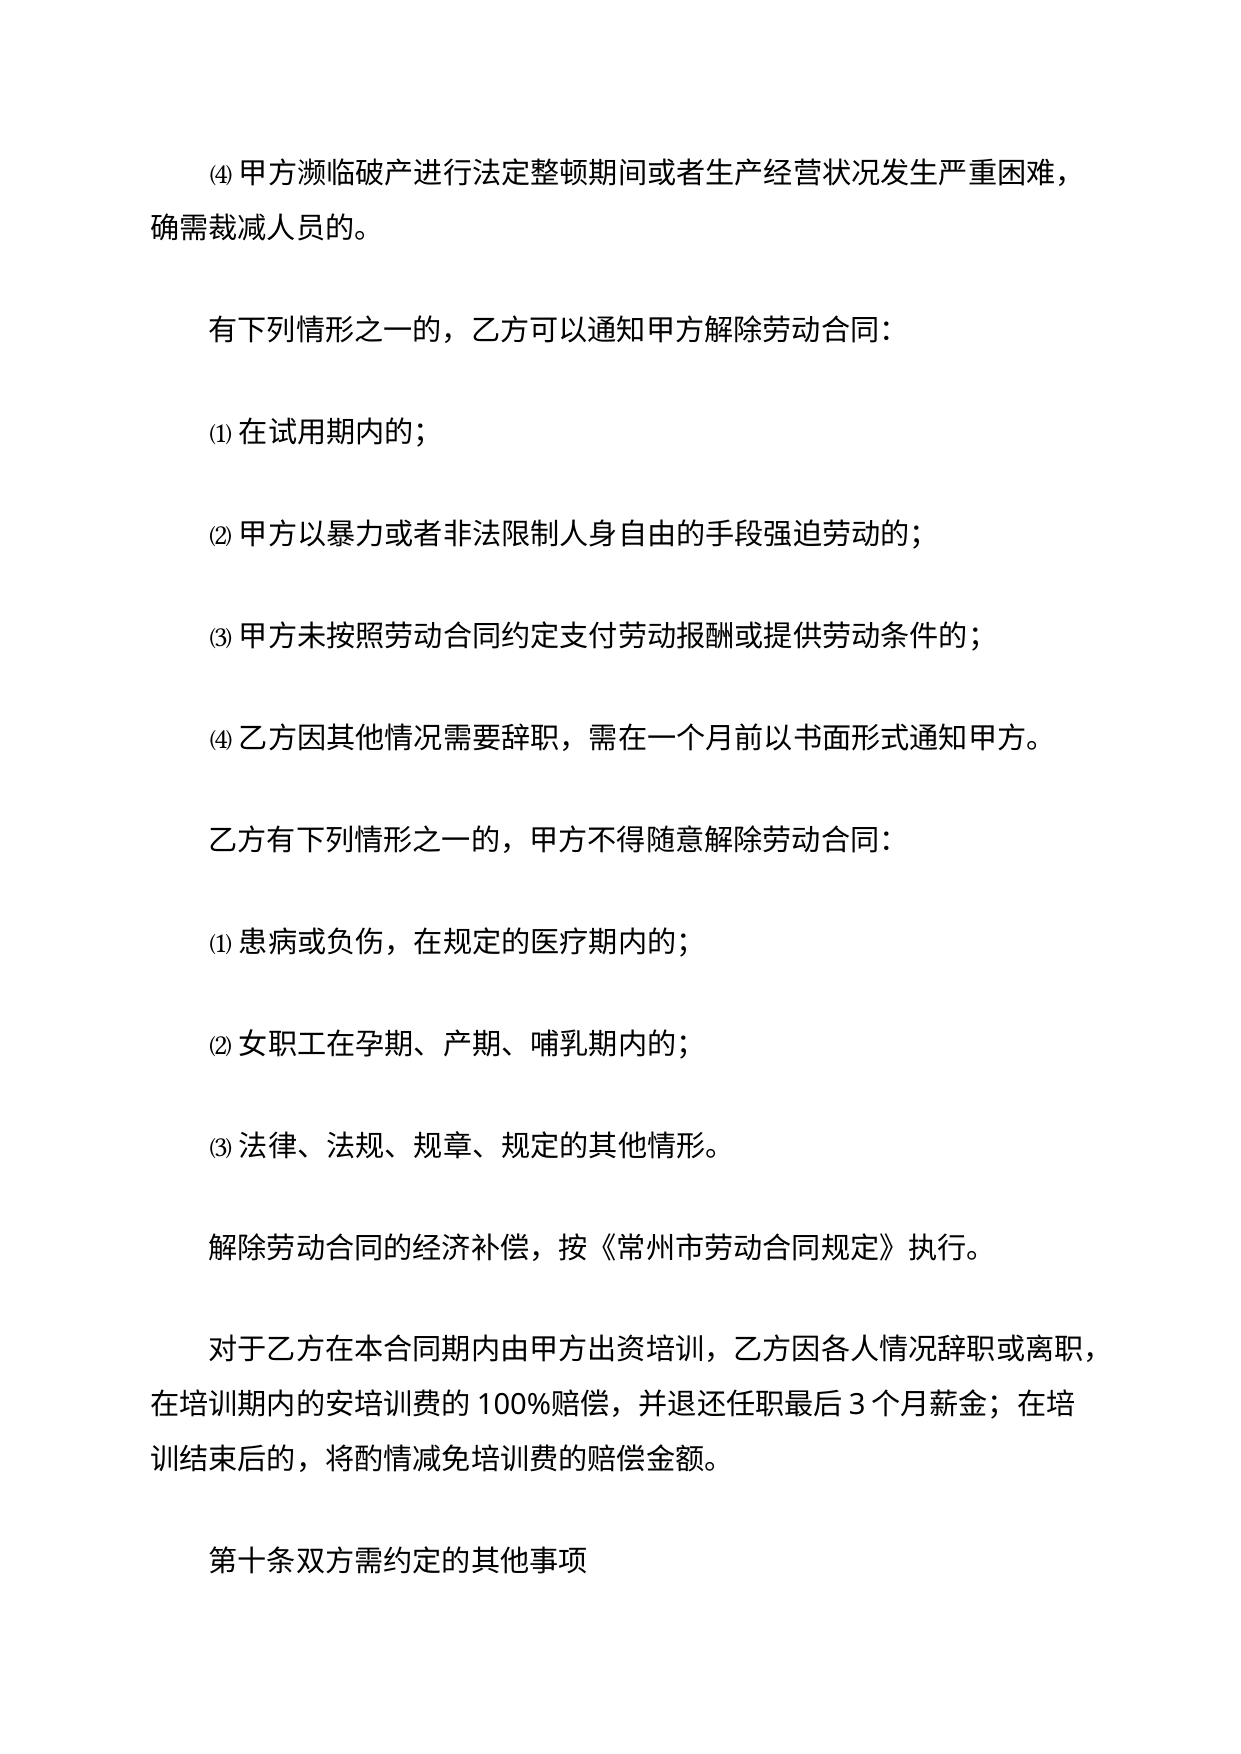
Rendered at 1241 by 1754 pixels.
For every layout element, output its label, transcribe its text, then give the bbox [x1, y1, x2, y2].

text ⑶甲方未按照劳动合同约定支付劳动报酬或提供劳动条件的； [150, 612, 1090, 655]
text ⑵女职工在孕期、产期、哺乳期内的； [150, 1020, 1090, 1063]
text 乙方有下列情形之一的，甲方不得随意解除劳动合同： [150, 816, 1090, 859]
text ⑷甲方濒临破产进行法定整顿期间或者生产经营状况发生严重困难，确需裁减人员的。 [150, 150, 1090, 247]
text 对于乙方在本合同期内由甲方出资培训，乙方因各人情况辞职或离职，在培训期内的安培训费的100%赔偿，并退还任职最后3个月薪金；在培训结束后的，将酌情减免培训费的赔偿金额。 [150, 1326, 1090, 1478]
text ⑴患病或负伤，在规定的医疗期内的； [150, 918, 1090, 961]
text ⑶法律、法规、规章、规定的其他情形。 [150, 1122, 1090, 1164]
text ⑴在试用期内的； [150, 408, 1090, 451]
text ⑵甲方以暴力或者非法限制人身自由的手段强迫劳动的； [150, 511, 1090, 553]
text 第十条双方需约定的其他事项 [150, 1538, 1090, 1580]
text 解除劳动合同的经济补偿，按《常州市劳动合同规定》执行。 [150, 1224, 1090, 1266]
text ⑷乙方因其他情况需要辞职，需在一个月前以书面形式通知甲方。 [150, 714, 1090, 757]
text 有下列情形之一的，乙方可以通知甲方解除劳动合同： [150, 307, 1090, 349]
